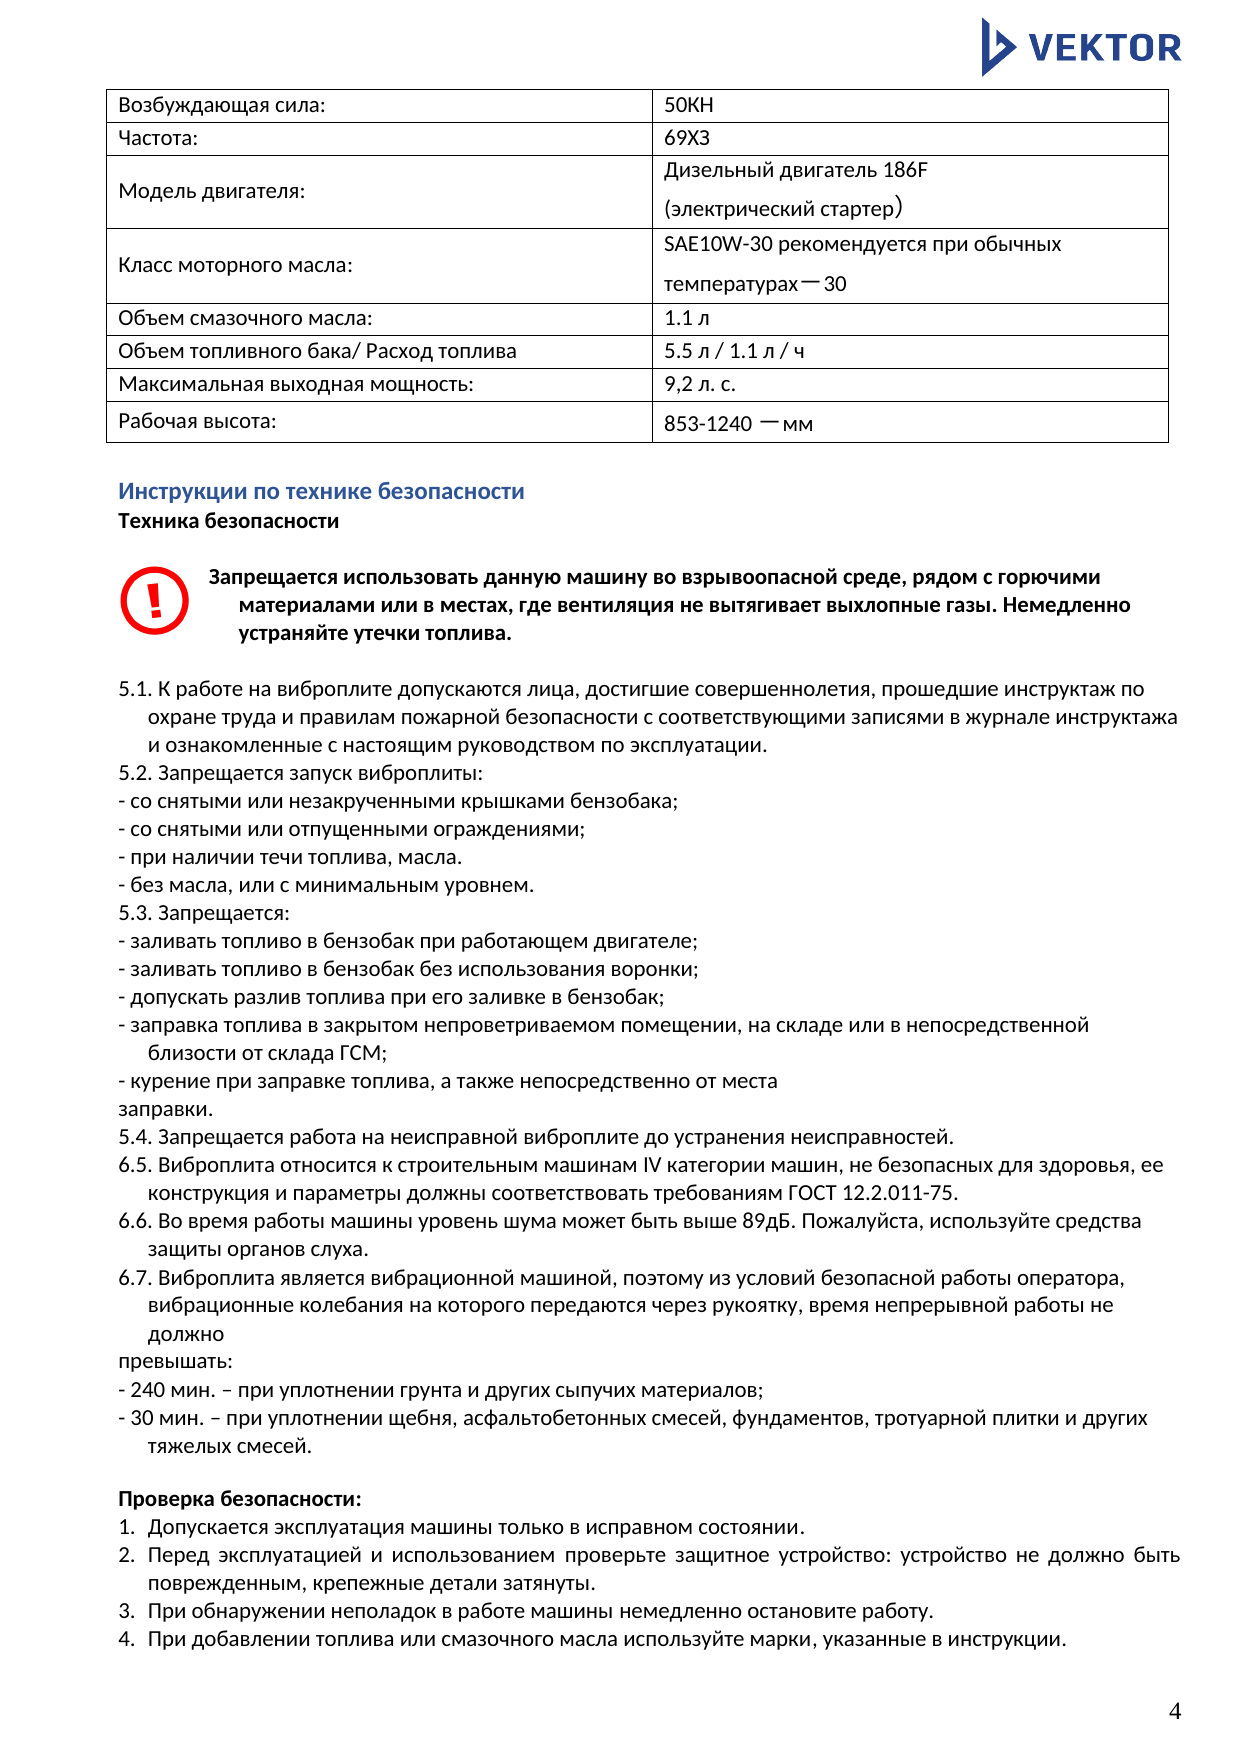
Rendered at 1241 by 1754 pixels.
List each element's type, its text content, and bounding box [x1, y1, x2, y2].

text - допускать разлив топлива при его заливке в бензобак; [118, 982, 1181, 1010]
text - заправка топлива в закрытом непроветриваемом помещении, на складе или в непосредственной близости от склада ГСМ; [118, 1010, 1181, 1066]
table_cell 69ХЗ [653, 123, 1168, 154]
table_cell Объем топливного бака/ Расход топлива [107, 336, 652, 368]
text 5.2. Запрещается запуск виброплиты: [118, 758, 1181, 786]
table_cell Максимальная выходная мощность: [107, 369, 652, 401]
text - при наличии течи топлива, масла. [118, 842, 1181, 870]
table_cell Объем смазочного масла: [107, 304, 652, 335]
list Допускается эксплуатация машины только в исправном состоянии. [118, 1512, 1181, 1540]
text 6.5. Виброплита относится к строительным машинам IV категории машин, не безопасных для здоровья, ее конструкция и параметры должны соответствовать требованиям ГОСТ 12.2.011-75. [118, 1151, 1181, 1207]
text 5.1. К работе на виброплите допускаются лица, достигшие совершеннолетия, прошедшие инструктаж по охране труда и правилам пожарной безопасности с соответствующими записями в журнале инструктажа и ознакомленные с настоящим руководством по эксплуатации. [118, 674, 1181, 758]
text - со снятыми или незакрученными крышками бензобака; [118, 786, 1181, 814]
text Запрещается использовать данную машину во взрывоопасной среде, рядом с горючими материалами или в местах, где вентиляция не вытягивает выхлопные газы. Немедленно устраняйте утечки топлива. [118, 562, 1181, 646]
table_cell 9,2 л. с. [653, 369, 1168, 401]
text заправки. [118, 1094, 1181, 1122]
text Техника безопасности [118, 506, 1181, 534]
list При обнаружении неполадок в работе машины немедленно остановите работу. [118, 1596, 1181, 1624]
subtitle Инструкции по технике безопасности [118, 476, 1181, 506]
picture [982, 17, 1182, 77]
text - заливать топливо в бензобак без использования воронки; [118, 954, 1181, 982]
text 5.4. Запрещается работа на неисправной виброплите до устранения неисправностей. [118, 1122, 1181, 1151]
table_cell 5.5 л / 1.1 л / ч [653, 336, 1168, 368]
table_cell 50КН [653, 90, 1168, 122]
text - 30 мин. – при уплотнении щебня, асфальтобетонных смесей, фундаментов, тротуарной плитки и других тяжелых смесей. [118, 1403, 1181, 1459]
text - заливать топливо в бензобак при работающем двигателе; [118, 926, 1181, 954]
table_cell 1.1 л [653, 304, 1168, 335]
list Перед эксплуатацией и использованием проверьте защитное устройство: устройство не должно быть поврежденным, крепежные детали затянуты. [118, 1540, 1181, 1596]
picture [118, 564, 191, 637]
text - со снятыми или отпущенными ограждениями; [118, 814, 1181, 842]
table_cell Дизельный двигатель 186F (электрический стартер） [653, 156, 1168, 228]
text 6.7. Виброплита является вибрационной машиной, поэтому из условий безопасной работы оператора, вибрационные колебания на которого передаются через рукоятку, время непрерывной работы не должно [118, 1263, 1181, 1347]
text Проверка безопасности: [118, 1484, 1181, 1512]
table_cell Класс моторного масла: [107, 229, 652, 302]
table_cell SAE10W-30 рекомендуется при обычных температурах－30 [653, 229, 1168, 302]
text превышать: [118, 1347, 1181, 1375]
text - курение при заправке топлива, а также непосредственно от места [118, 1066, 1181, 1094]
text 6.6. Во время работы машины уровень шума может быть выше 89дБ. Пожалуйста, используйте средства защиты органов слуха. [118, 1207, 1181, 1263]
table_cell Частота: [107, 123, 652, 154]
table_cell Возбуждающая сила: [107, 90, 652, 122]
table_cell Модель двигателя: [107, 156, 652, 228]
table_cell Рабочая высота: [107, 402, 652, 442]
list При добавлении топлива или смазочного масла используйте марки, указанные в инструкции. [118, 1624, 1181, 1652]
text - 240 мин. – при уплотнении грунта и других сыпучих материалов; [118, 1375, 1181, 1403]
text - без масла, или с минимальным уровнем. [118, 870, 1181, 898]
text 5.3. Запрещается: [118, 898, 1181, 926]
table_cell 853-1240 －мм [653, 402, 1168, 442]
